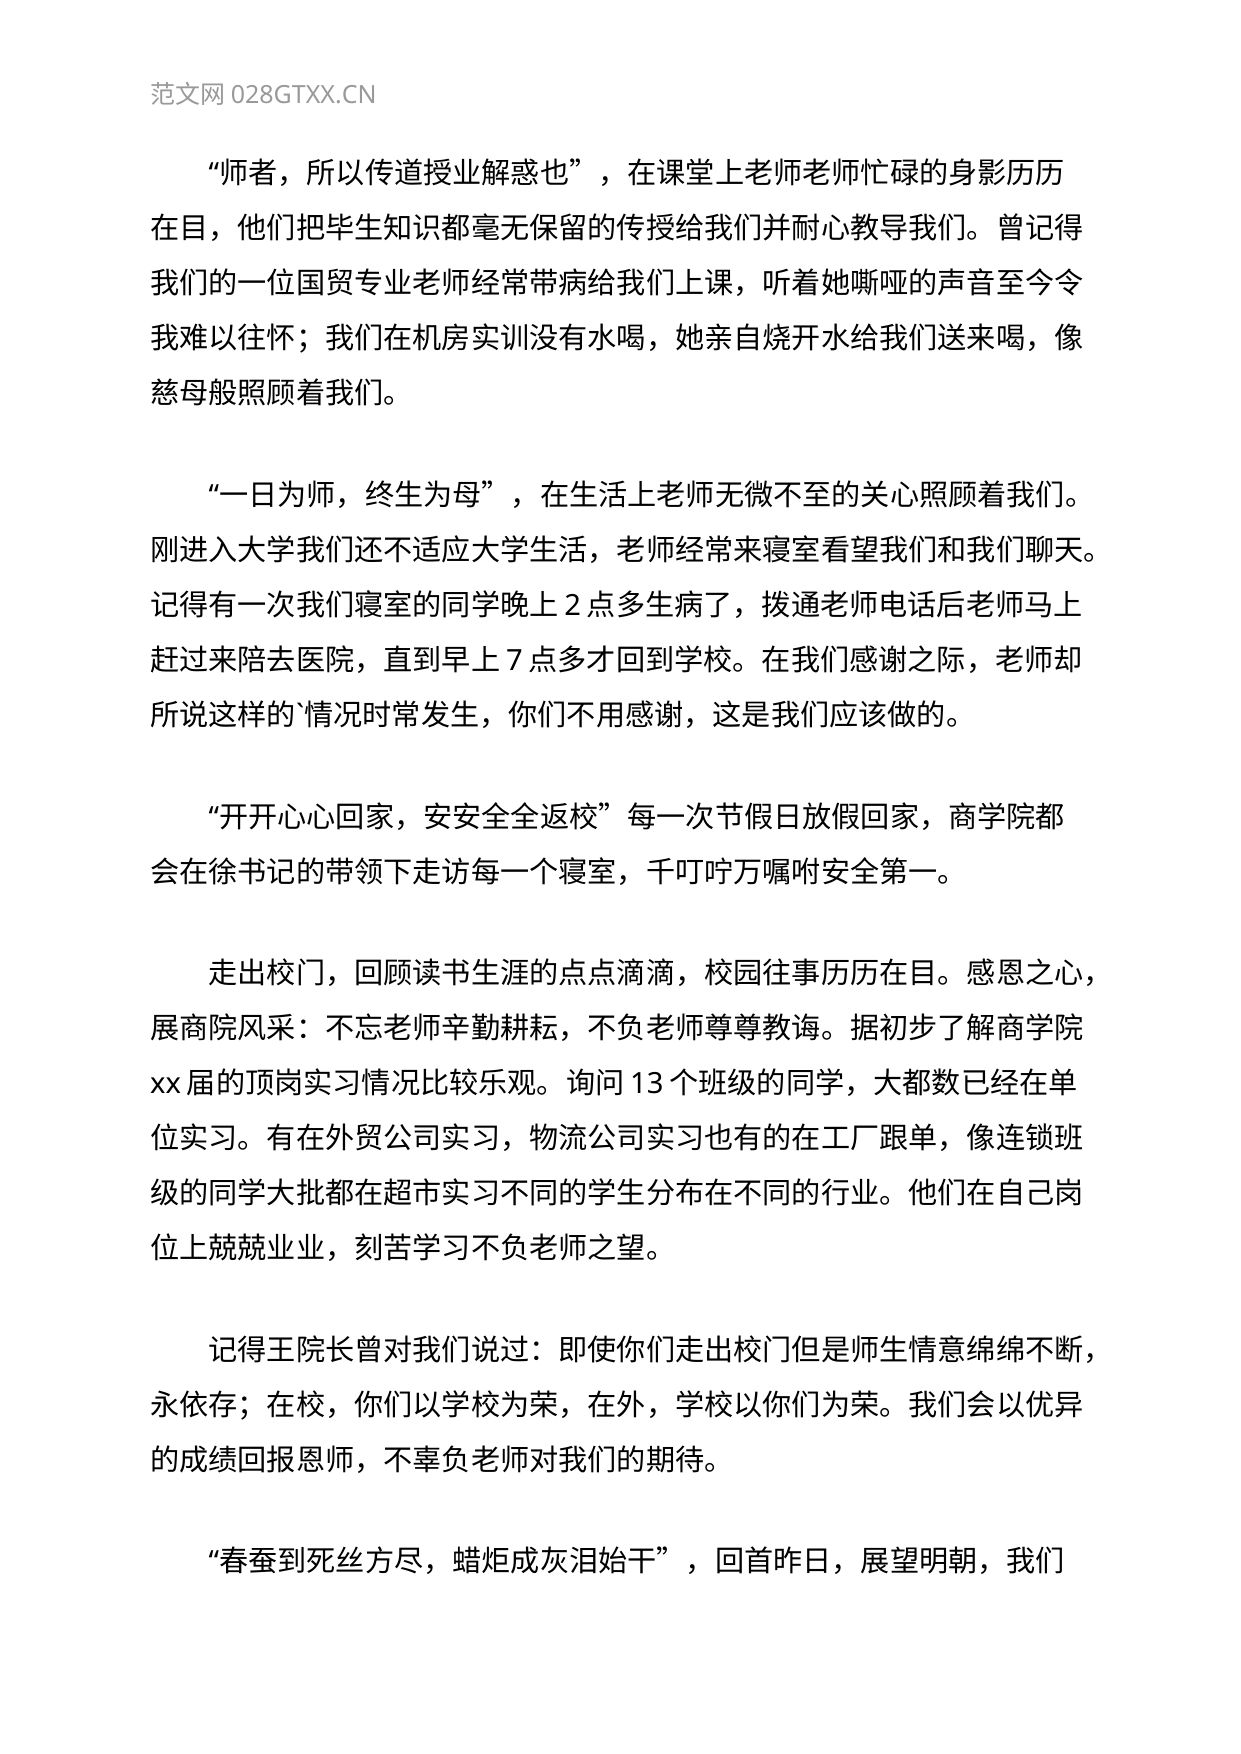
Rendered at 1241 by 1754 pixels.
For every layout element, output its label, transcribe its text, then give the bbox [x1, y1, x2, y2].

text “一日为师，终生为母”，在生活上老师无微不至的关心照顾着我们。刚进入大学我们还不适应大学生活，老师经常来寝室看望我们和我们聊天。记得有一次我们寝室的同学晚上2点多生病了，拨通老师电话后老师马上赶过来陪去医院，直到早上7点多才回到学校。在我们感谢之际，老师却所说这样的`情况时常发生，你们不用感谢，这是我们应该做的。 [150, 471, 1090, 734]
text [150, 1538, 1090, 1580]
text 走出校门，回顾读书生涯的点点滴滴，校园往事历历在目。感恩之心，展商院风采：不忘老师辛勤耕耘，不负老师尊尊教诲。据初步了解商学院xx届的顶岗实习情况比较乐观。询问13个班级的同学，大都数已经在单位实习。有在外贸公司实习，物流公司实习也有的在工厂跟单，像连锁班级的同学大批都在超市实习不同的学生分布在不同的行业。他们在自己岗位上兢兢业业，刻苦学习不负老师之望。 [150, 950, 1090, 1267]
text “师者，所以传道授业解惑也”，在课堂上老师老师忙碌的身影历历在目，他们把毕生知识都毫无保留的传授给我们并耐心教导我们。曾记得我们的一位国贸专业老师经常带病给我们上课，听着她嘶哑的声音至今令我难以往怀；我们在机房实训没有水喝，她亲自烧开水给我们送来喝，像慈母般照顾着我们。 [150, 150, 1090, 412]
text 记得王院长曾对我们说过：即使你们走出校门但是师生情意绵绵不断，永依存；在校，你们以学校为荣，在外，学校以你们为荣。我们会以优异的成绩回报恩师，不辜负老师对我们的期待。 [150, 1326, 1090, 1478]
text “开开心心回家，安安全全返校”每一次节假日放假回家，商学院都会在徐书记的带领下走访每一个寝室，千叮咛万嘱咐安全第一。 [150, 793, 1090, 891]
